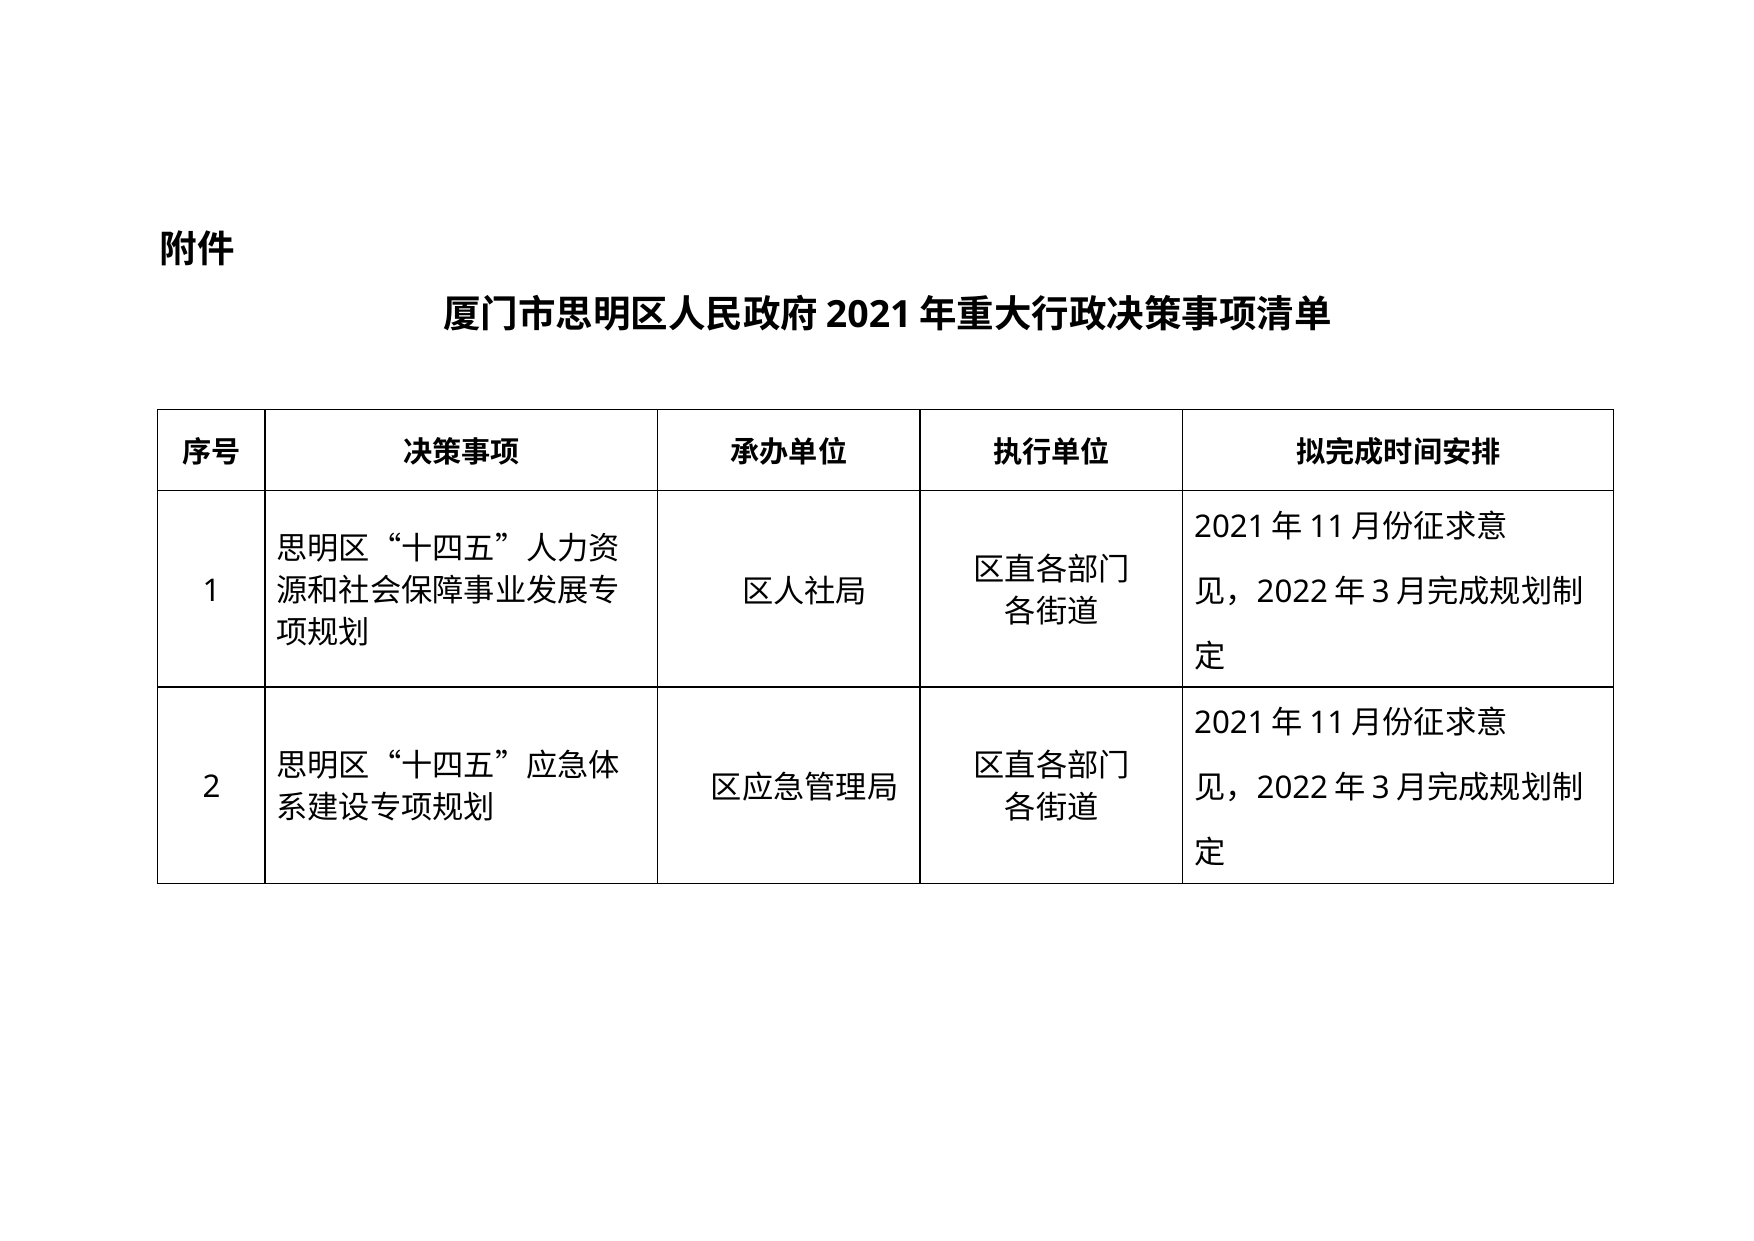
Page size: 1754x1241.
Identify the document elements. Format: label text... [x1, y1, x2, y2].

table_header 决策事项 [266, 410, 657, 490]
table_cell 2021年11月份征求意见，2022年3月完成规划制定 [1183, 688, 1613, 882]
table_cell 区应急管理局 [658, 688, 919, 882]
table_cell 区人社局 [658, 491, 919, 686]
table_header 执行单位 [921, 410, 1182, 490]
table_header 序号 [158, 410, 264, 490]
table_cell 区直各部门 各街道 [921, 688, 1182, 882]
table_cell 区直各部门 各街道 [921, 491, 1182, 686]
table_cell 思明区“十四五”应急体系建设专项规划 [266, 688, 657, 882]
table_header 承办单位 [658, 410, 919, 490]
table_cell 2021年11月份征求意见，2022年3月完成规划制定 [1183, 491, 1613, 686]
text 附件 [159, 214, 1615, 279]
table_cell 2 [158, 688, 264, 882]
text 厦门市思明区人民政府2021年重大行政决策事项清单 [159, 279, 1615, 344]
table_cell 思明区“十四五”人力资源和社会保障事业发展专项规划 [266, 491, 657, 686]
table_header 拟完成时间安排 [1183, 410, 1613, 490]
table_cell 1 [158, 491, 264, 686]
